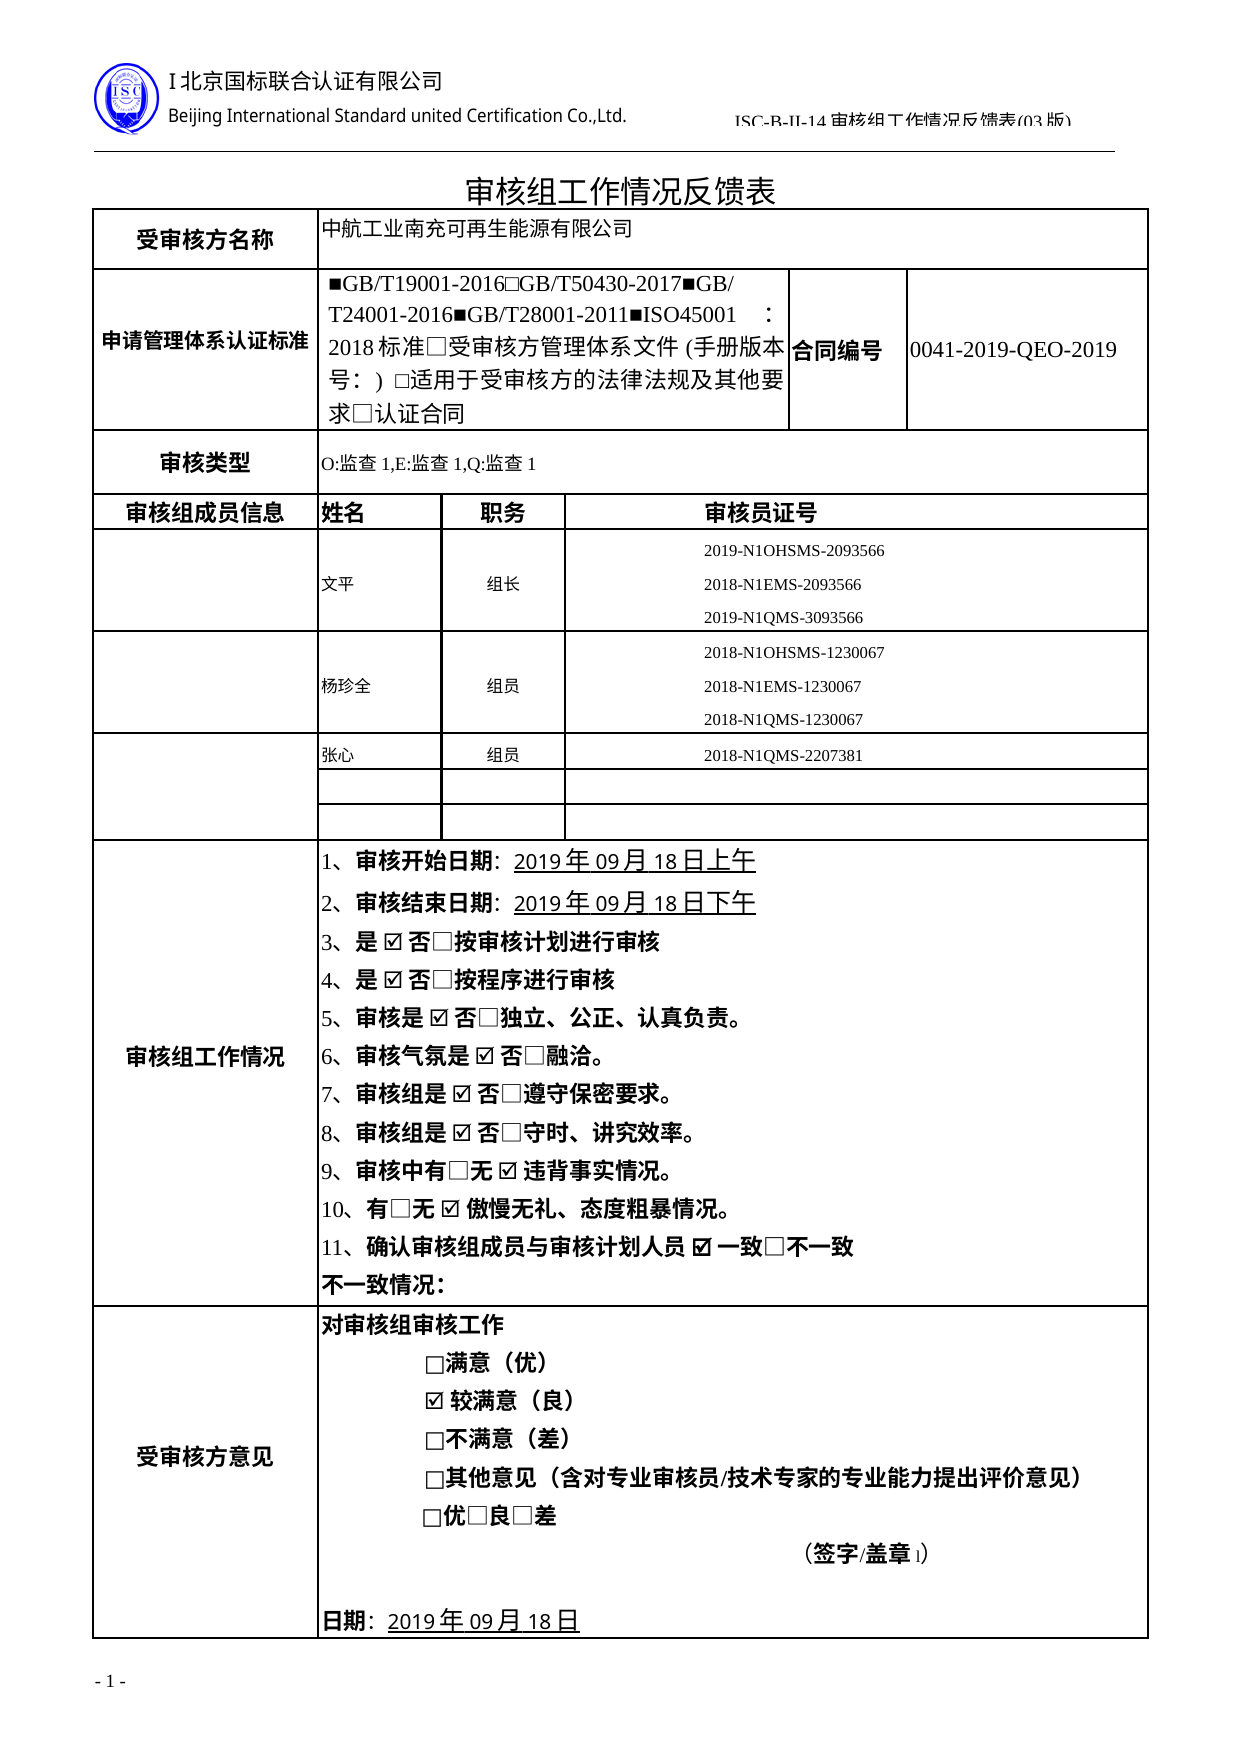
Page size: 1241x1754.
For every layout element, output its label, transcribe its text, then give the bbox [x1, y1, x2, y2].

table_cell [94, 530, 317, 630]
table_cell 审核员证号 [566, 495, 1147, 528]
table_cell 申请管理体系认证标准 [94, 270, 317, 429]
table_cell 姓名 [319, 495, 440, 528]
table_cell 受审核方意见 [94, 1307, 317, 1637]
table_cell O:监查1,E:监查1,Q:监查1 [319, 431, 1147, 493]
table_cell 2019-N1OHSMS-2093566 2018-N1EMS-2093566 2019-N1QMS-3093566 [566, 530, 1147, 630]
table_cell 组员 [443, 632, 564, 732]
table_cell [94, 632, 317, 732]
table_cell [566, 770, 1147, 803]
table_cell 对审核组审核工作 □满意（优） 较满意（良） □不满意（差） □其他意见（含对专业审核员/技术专家的专业能力提出评价意见） □优□良□差 （签字/盖章l） 日期：2019年09月18日 [319, 1307, 1147, 1637]
table_header 受审核方名称 [94, 210, 317, 267]
table_cell [443, 805, 564, 838]
table_cell 2018-N1QMS-2207381 [566, 734, 1147, 768]
table_cell [443, 770, 564, 803]
table_cell ■GB/T19001-2016□GB/T50430-2017■GB/T24001-2016■GB/T28001-2011■ISO45001：2018标准□受审核方管理体系文件 (手册版本号：) □适用于受审核方的法律法规及其他要求□认证合同 [319, 270, 788, 429]
table_cell 组长 [443, 530, 564, 630]
table_cell 0041-2019-QEO-2019 [908, 270, 1147, 429]
table_cell 文平 [319, 530, 440, 630]
text 审核组工作情况反馈表 [94, 183, 1146, 208]
table_header 中航工业南充可再生能源有限公司 [319, 210, 1147, 267]
table_cell 审核组工作情况 [94, 841, 317, 1304]
table_cell 职务 [443, 495, 564, 528]
table_cell [94, 734, 317, 838]
table_cell 杨珍全 [319, 632, 440, 732]
table_cell 2018-N1OHSMS-1230067 2018-N1EMS-1230067 2018-N1QMS-1230067 [566, 632, 1147, 732]
table_cell 张心 [319, 734, 440, 768]
table_cell 审核类型 [94, 431, 317, 493]
picture [94, 63, 162, 135]
table_cell 合同编号 [790, 270, 906, 429]
table_cell [319, 770, 440, 803]
table_cell 组员 [443, 734, 564, 768]
table_cell 1、审核开始日期：2019年09月18日上午 2、审核结束日期：2019年09月18日下午 3、是否□按审核计划进行审核 4、是否□按程序进行审核 5、审核是否□独立、公正、认真负责。 6、审核气氛是否□融洽。 7、审核组是否□遵守保密要求。 8、审核组是否□守时、讲究效率。 9、审核中有□无违背事实情况。 10、有□无傲慢无礼、态度粗暴情况。 11、确认审核组成员与审核计划人员一致□不一致 不一致情况： [319, 841, 1147, 1304]
table_cell [319, 805, 440, 838]
table_cell [566, 805, 1147, 838]
table_cell 审核组成员信息 [94, 495, 317, 528]
